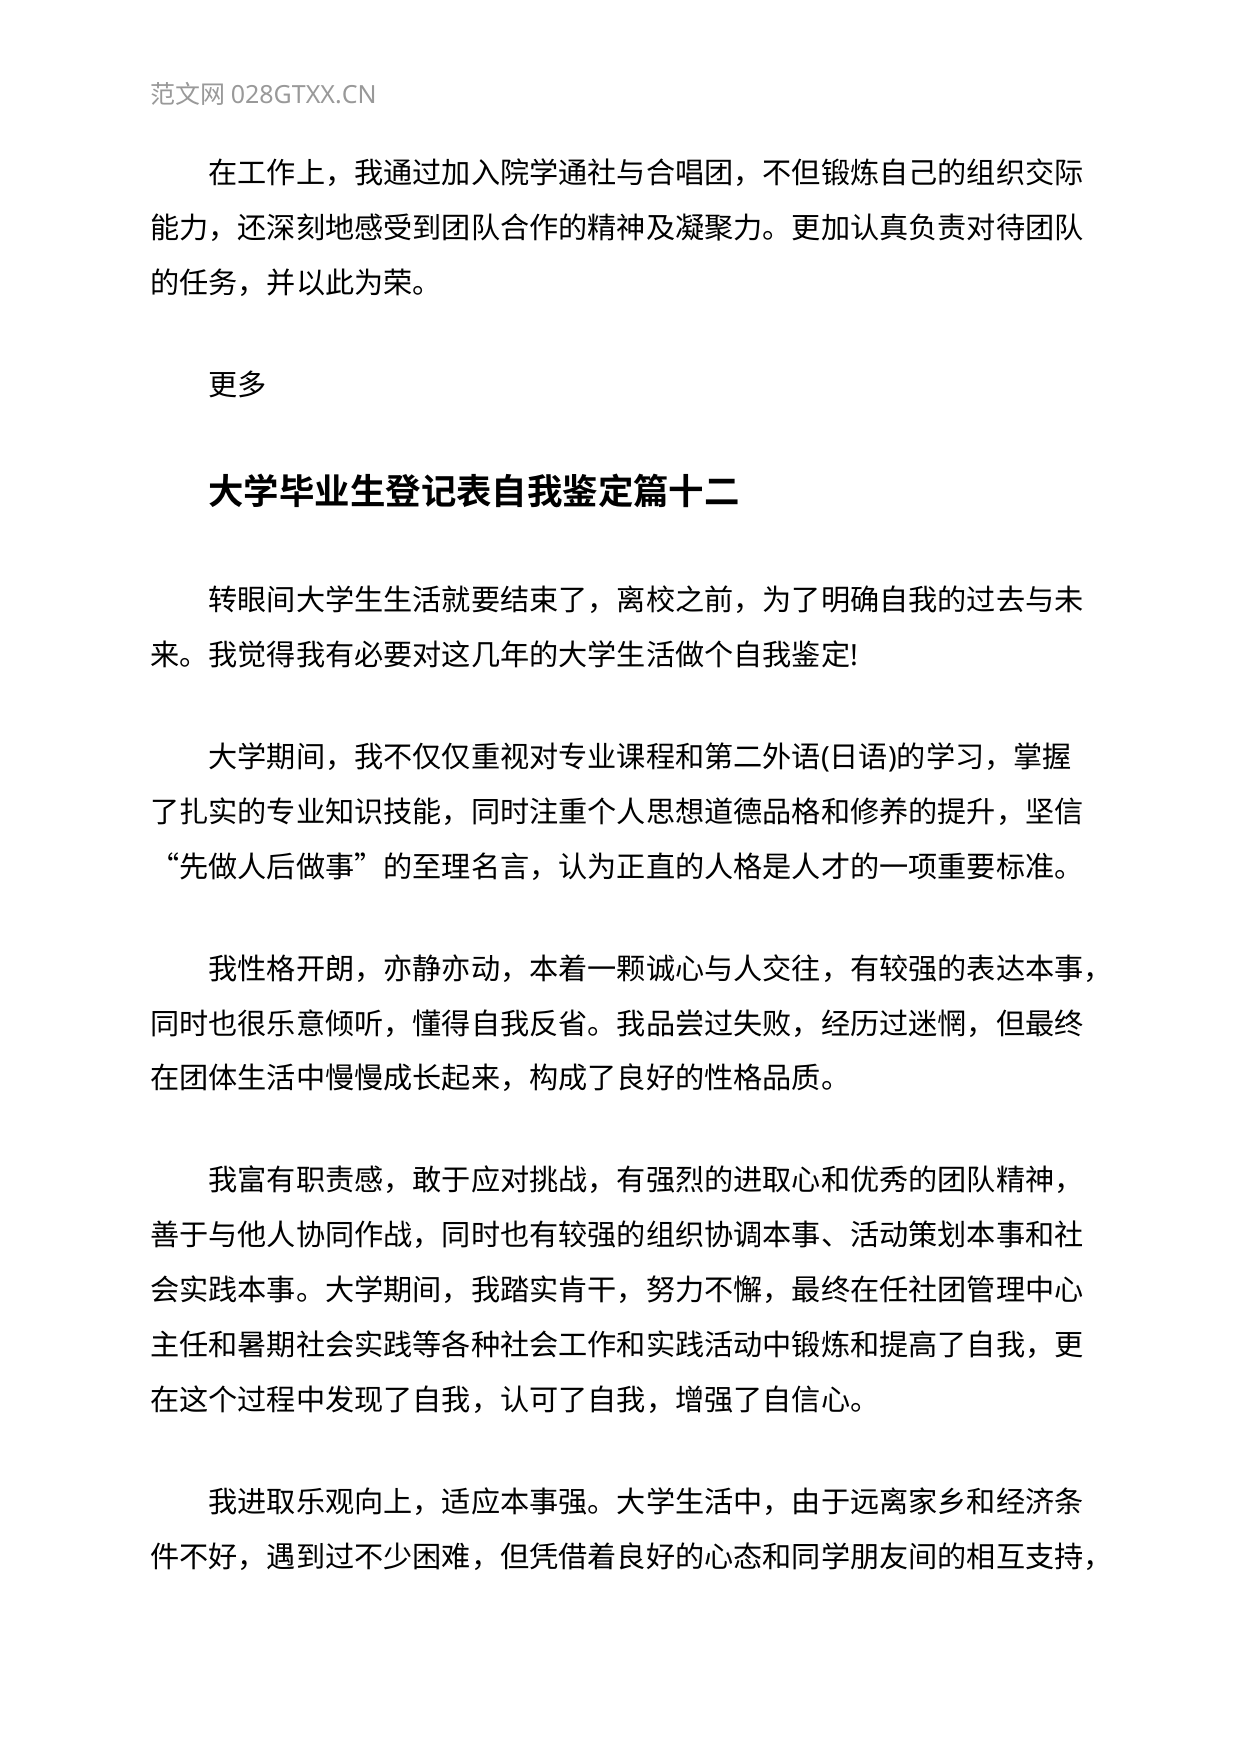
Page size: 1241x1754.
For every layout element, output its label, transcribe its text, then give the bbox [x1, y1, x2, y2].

text 在工作上，我通过加入院学通社与合唱团，不但锻炼自己的组织交际能力，还深刻地感受到团队合作的精神及凝聚力。更加认真负责对待团队的任务，并以此为荣。 [150, 150, 1090, 302]
text 我富有职责感，敢于应对挑战，有强烈的进取心和优秀的团队精神，善于与他人协同作战，同时也有较强的组织协调本事、活动策划本事和社会实践本事。大学期间，我踏实肯干，努力不懈，最终在任社团管理中心主任和暑期社会实践等各种社会工作和实践活动中锻炼和提高了自我，更在这个过程中发现了自我，认可了自我，增强了自信心。 [150, 1157, 1090, 1419]
text 大学毕业生登记表自我鉴定篇十二 [150, 463, 1090, 514]
text 更多 [150, 362, 1090, 404]
text 转眼间大学生生活就要结束了，离校之前，为了明确自我的过去与未来。我觉得我有必要对这几年的大学生活做个自我鉴定! [150, 577, 1090, 674]
text 大学期间，我不仅仅重视对专业课程和第二外语(日语)的学习，掌握了扎实的专业知识技能，同时注重个人思想道德品格和修养的提升，坚信“先做人后做事”的至理名言，认为正直的人格是人才的一项重要标准。 [150, 734, 1090, 886]
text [150, 1478, 1090, 1575]
text 我性格开朗，亦静亦动，本着一颗诚心与人交往，有较强的表达本事，同时也很乐意倾听，懂得自我反省。我品尝过失败，经历过迷惘，但最终在团体生活中慢慢成长起来，构成了良好的性格品质。 [150, 945, 1090, 1097]
